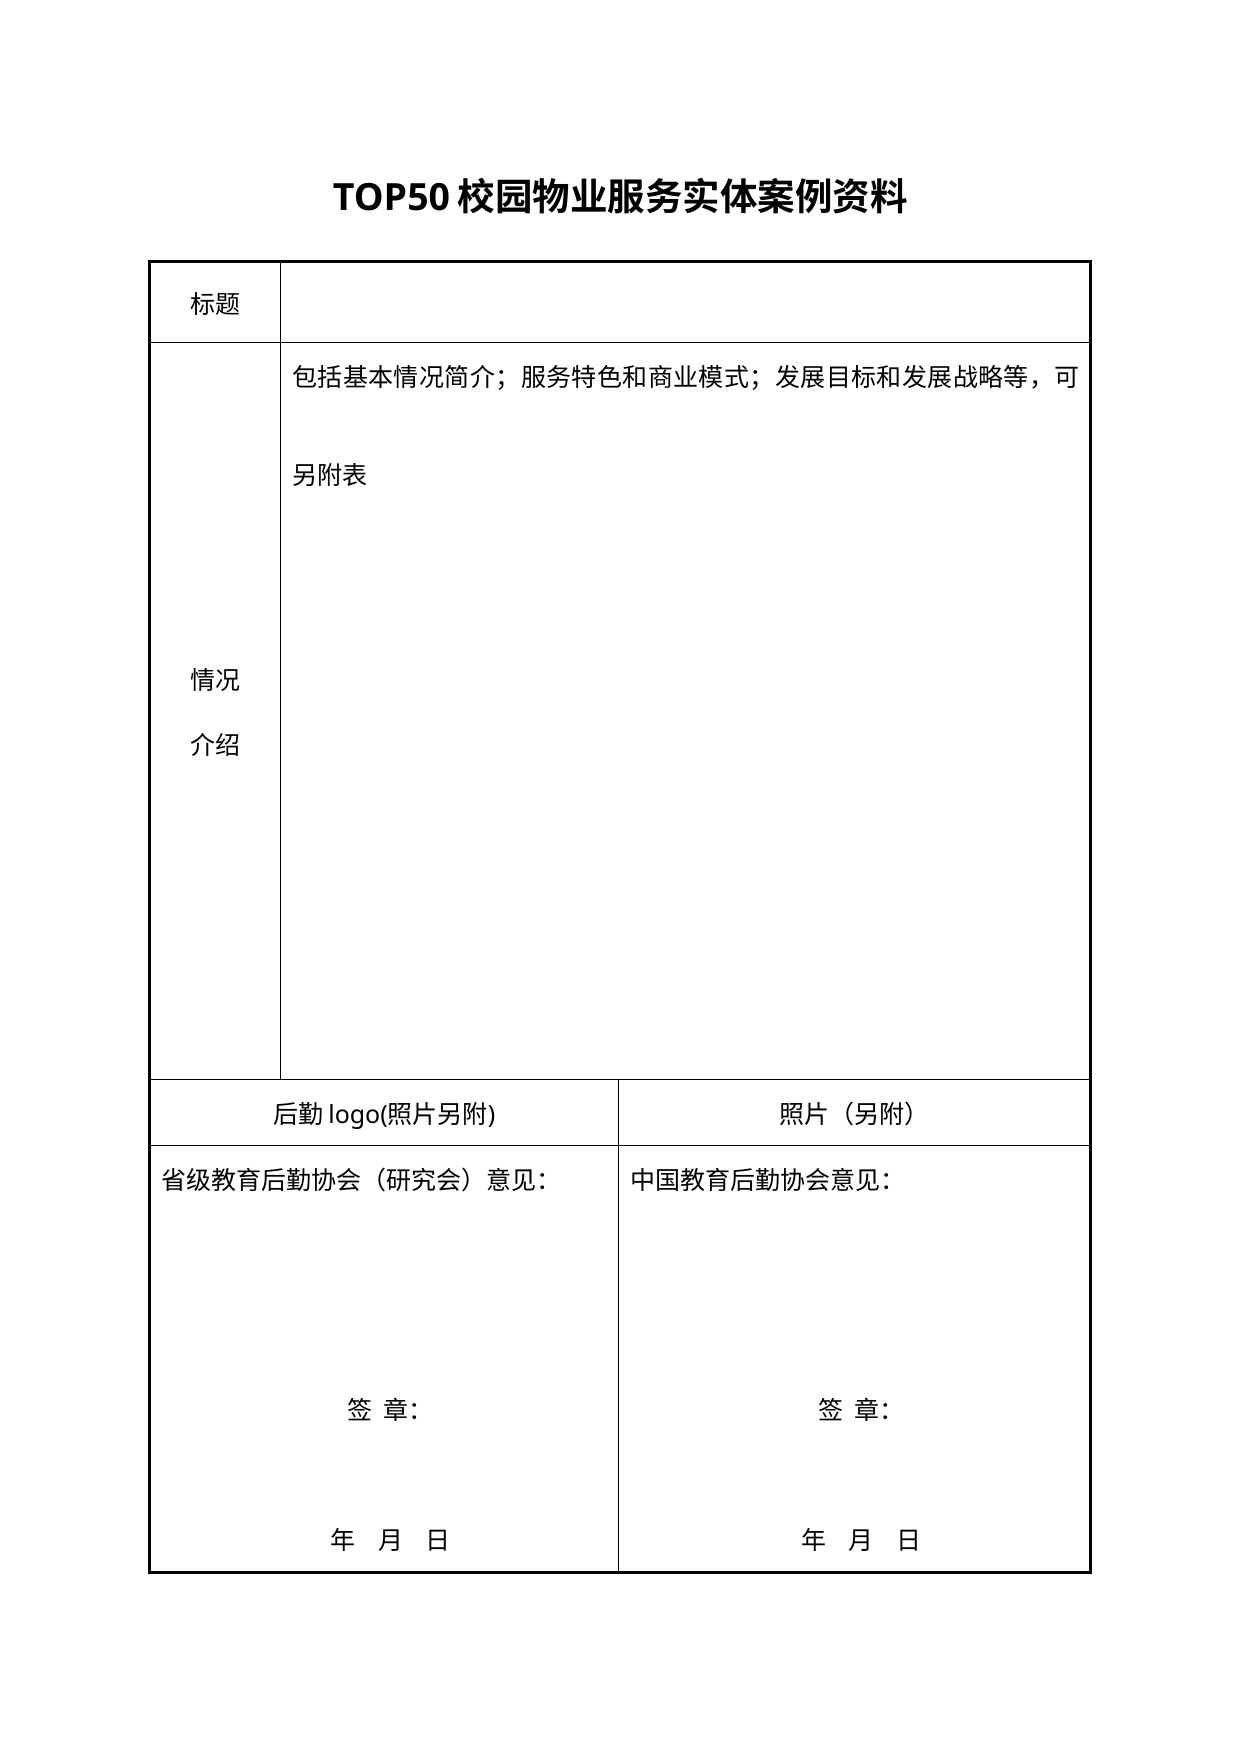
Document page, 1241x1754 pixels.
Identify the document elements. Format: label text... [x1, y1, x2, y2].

table_cell 省级教育后勤协会（研究会）意见： 签 章： 年 月 日 [151, 1146, 618, 1571]
table_cell 后勤logo(照片另附) [151, 1080, 618, 1145]
text TOP50校园物业服务实体案例资料 [187, 162, 1053, 227]
table_cell 包括基本情况简介；服务特色和商业模式；发展目标和发展战略等，可另附表 [281, 343, 1089, 1079]
table_cell 中国教育后勤协会意见： 签 章： 年 月 日 [619, 1146, 1089, 1571]
table_header 标题 [151, 263, 280, 342]
table_header [281, 263, 1089, 342]
table_cell 情况 介绍 [151, 343, 280, 1079]
table_cell 照片（另附） [619, 1080, 1089, 1145]
